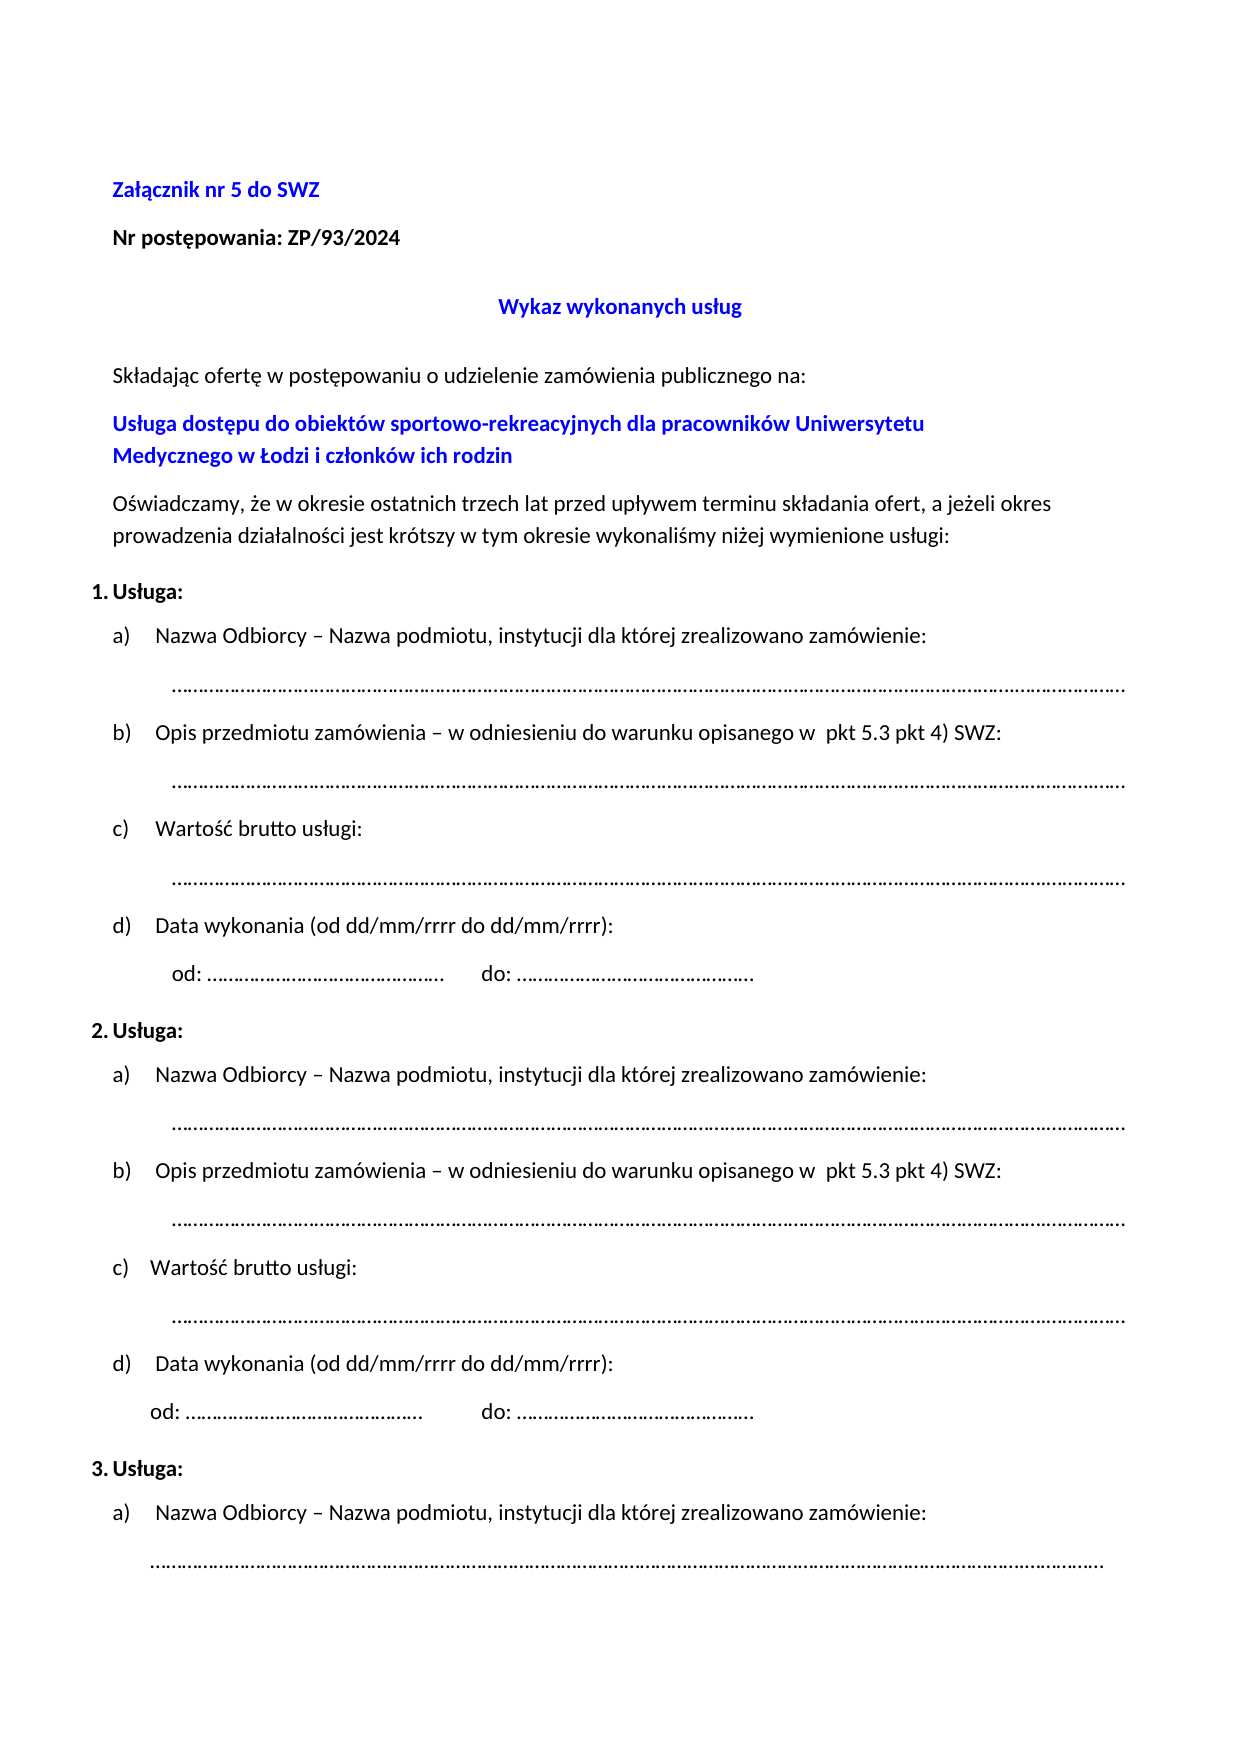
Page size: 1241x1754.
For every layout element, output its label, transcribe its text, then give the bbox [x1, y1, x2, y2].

list Nazwa Odbiorcy – Nazwa podmiotu, instytucji dla której zrealizowano zamówienie: [112, 1498, 1128, 1526]
list Usługa: [91, 1454, 1128, 1482]
list ………………………………………………………………………………………………………………………………………………………….…… [172, 766, 1128, 794]
text Usługa dostępu do obiektów sportowo-rekreacyjnych dla pracowników Uniwersytetu [112, 409, 1128, 438]
list Data wykonania (od dd/mm/rrrr do dd/mm/rrrr): [112, 1349, 1128, 1377]
subtitle Załącznik nr 5 do SWZ [112, 175, 1128, 203]
list ………………………………………………………………………………………………………………………………………………….…………… [172, 1108, 1128, 1136]
list Opis przedmiotu zamówienia – w odniesieniu do warunku opisanego w pkt 5.3 pkt 4) SWZ: [112, 1156, 1128, 1184]
text Nr postępowania: ZP/93/2024 [112, 223, 1128, 251]
list od: ……………………………………… do: ……………………………………… [172, 959, 1128, 987]
list Opis przedmiotu zamówienia – w odniesieniu do warunku opisanego w pkt 5.3 pkt 4) SWZ: [112, 718, 1128, 746]
list Usługa: [91, 577, 1128, 606]
text Medycznego w Łodzi i członków ich rodzin [112, 441, 1128, 469]
list ………………………………………………………………………………………………………………………………………………….…………… [172, 1204, 1128, 1232]
list Usługa: [91, 1016, 1128, 1044]
list ………………………………………………………………………………………………………………………………………………….…………… [172, 1301, 1128, 1329]
text Wykaz wykonanych usług [112, 292, 1128, 320]
list Nazwa Odbiorcy – Nazwa podmiotu, instytucji dla której zrealizowano zamówienie: [112, 1060, 1128, 1088]
list Wartość brutto usługi: [112, 1253, 1128, 1281]
list ………………………………………………………………………………………………………………………………………………….…………… [172, 863, 1128, 891]
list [150, 1546, 1128, 1574]
text Składając ofertę w postępowaniu o udzielenie zamówienia publicznego na: [112, 361, 1128, 389]
list Data wykonania (od dd/mm/rrrr do dd/mm/rrrr): [112, 911, 1128, 939]
list Wartość brutto usługi: [112, 814, 1128, 842]
list Nazwa Odbiorcy – Nazwa podmiotu, instytucji dla której zrealizowano zamówienie: [112, 622, 1128, 649]
list …………………………………………………………………………………………………………………………………………….………………… [172, 670, 1128, 698]
text Oświadczamy, że w okresie ostatnich trzech lat przed upływem terminu składania ofert, a jeżeli okres prowadzenia działalności jest krótszy w tym okresie wykonaliśmy niżej wymienione usługi: [112, 489, 1128, 549]
list od: ……………………………………… do: ……………………………………… [150, 1397, 1128, 1425]
